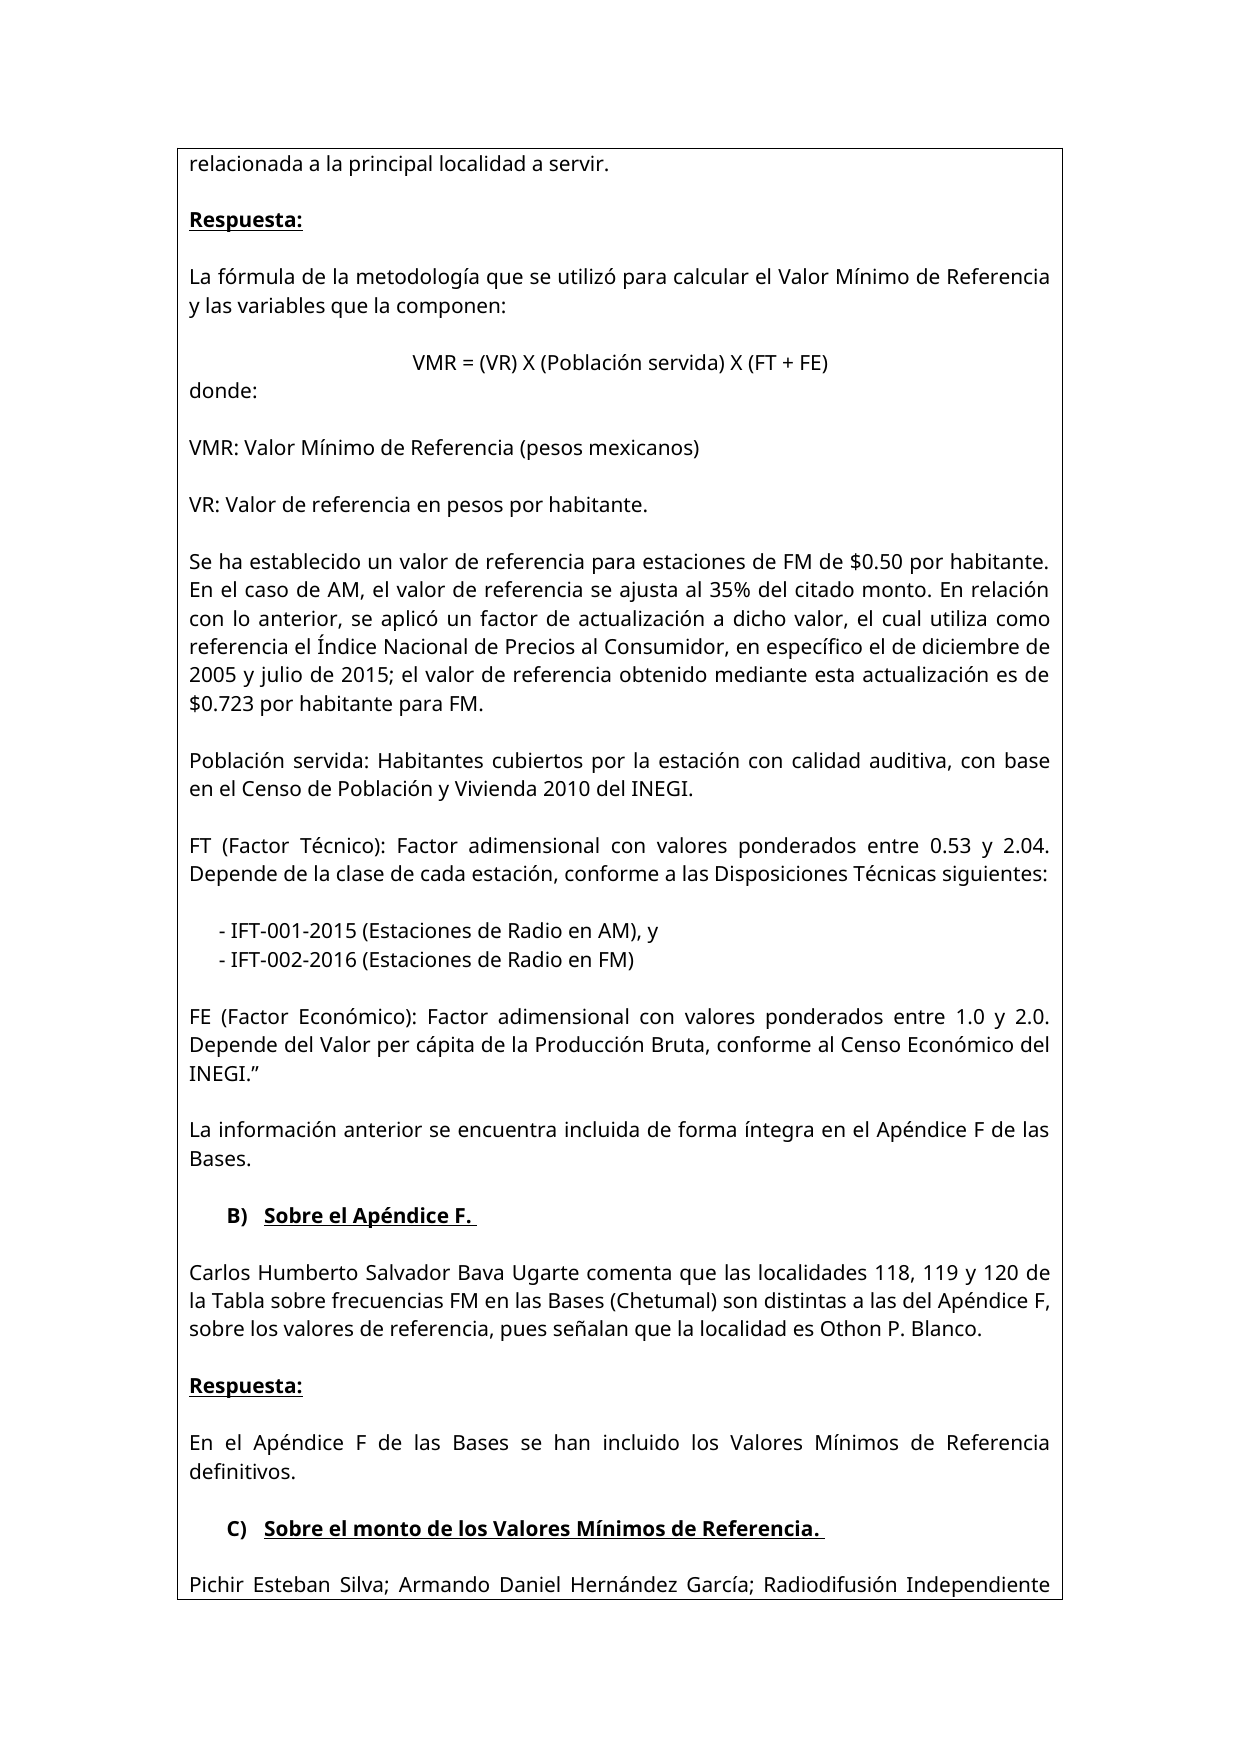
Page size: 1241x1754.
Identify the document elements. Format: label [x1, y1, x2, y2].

table_cell [178, 149, 1062, 1599]
